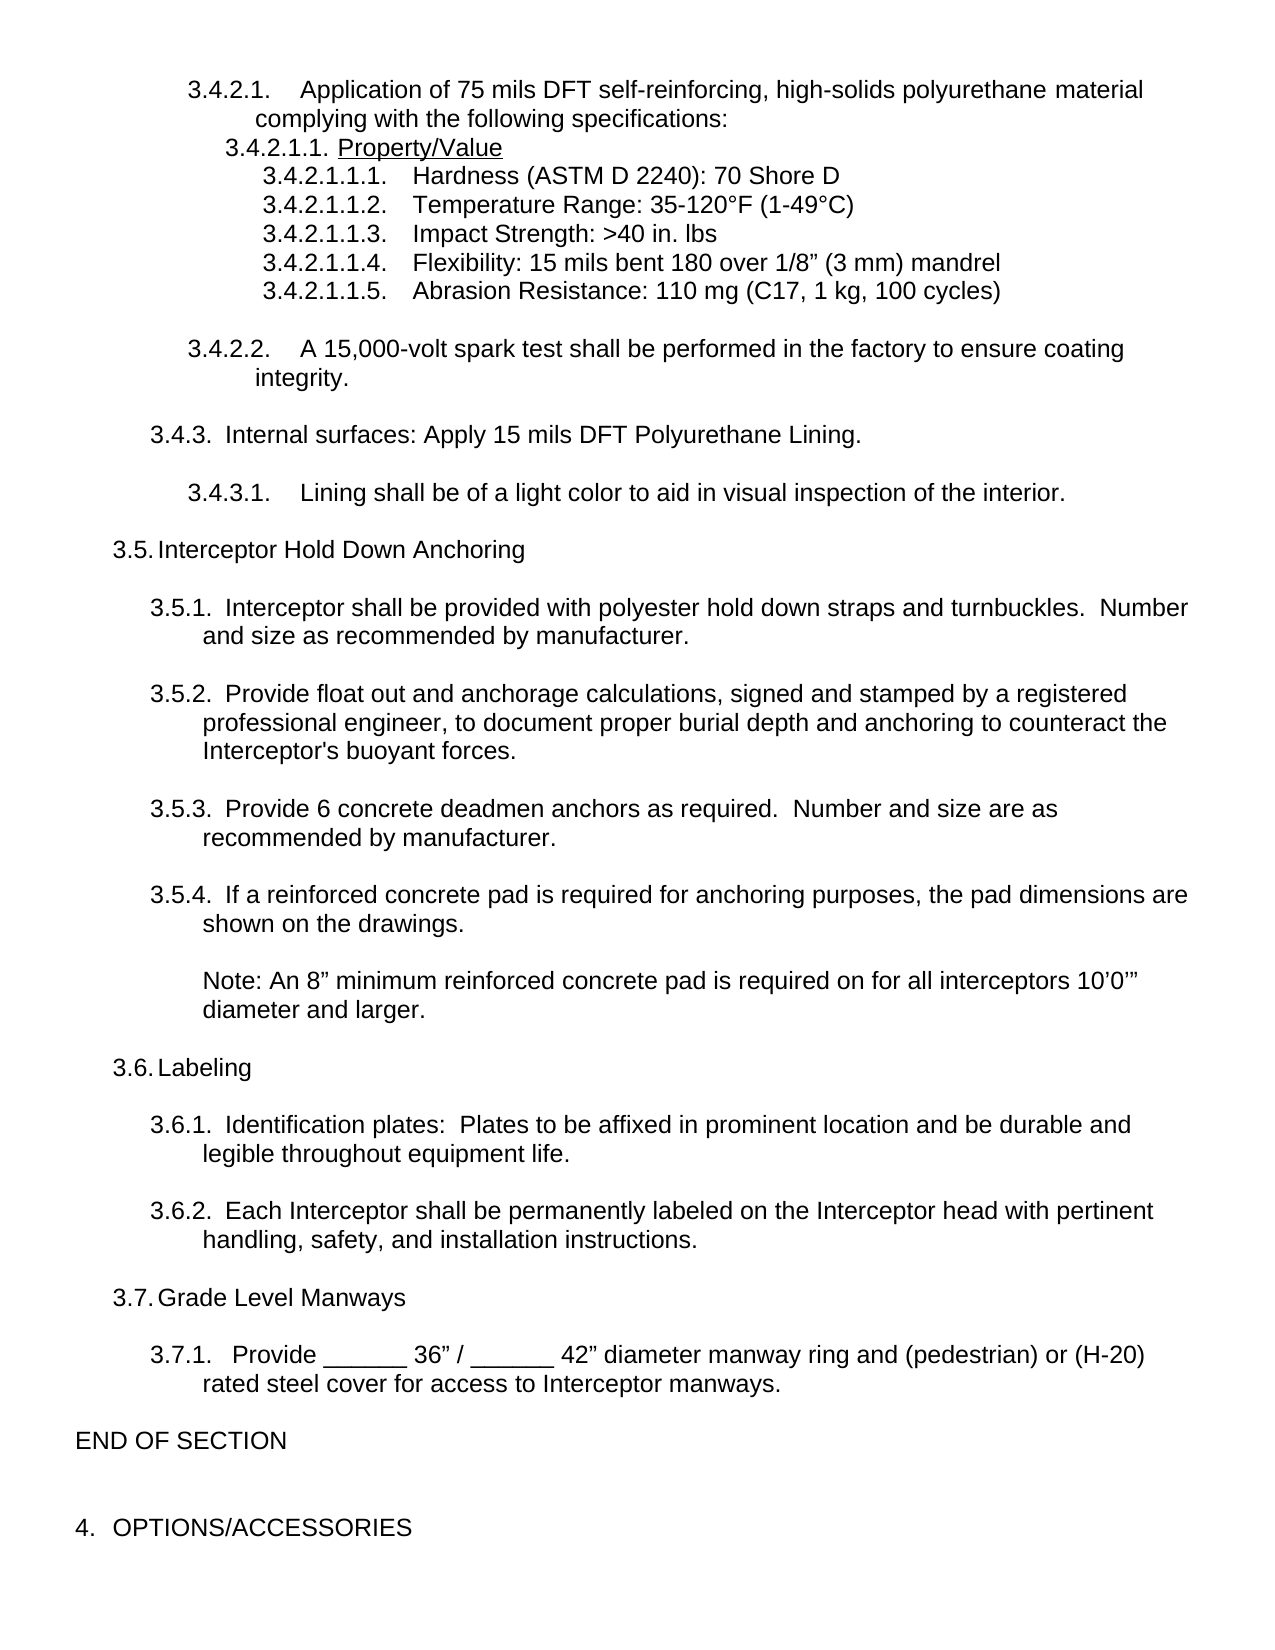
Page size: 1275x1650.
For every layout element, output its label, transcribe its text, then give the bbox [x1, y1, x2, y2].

list Flexibility: 15 mils bent 180 over 1/8” (3 mm) mandrel [262, 247, 1200, 276]
list Provide 6 concrete deadmen anchors as required. Number and size are as recommended by manufacturer. [150, 794, 1200, 851]
list Abrasion Resistance: 110 mg (C17, 1 kg, 100 cycles) [262, 276, 1200, 305]
list Property/Value [225, 132, 1200, 161]
list Each Interceptor shall be permanently labeled on the Interceptor head with pertinent handling, safety, and installation instructions. [150, 1196, 1200, 1254]
list Application of 75 mils DFT self-reinforcing, high-solids polyurethane material complying with the following specifications: [187, 75, 1200, 132]
list Interceptor shall be provided with polyester hold down straps and turnbuckles. Number and size as recommended by manufacturer. [150, 592, 1200, 650]
list Internal surfaces: Apply 15 mils DFT Polyurethane Lining. [150, 420, 1200, 449]
text END OF SECTION [75, 1426, 1200, 1455]
list Grade Level Manways [112, 1282, 1200, 1311]
list Impact Strength: >40 in. lbs [262, 219, 1200, 247]
list : 35-120°F (1-49°C) [262, 190, 1200, 219]
list Hardness (ASTM D 2240): 70 Shore D [262, 161, 1200, 190]
list Labeling [112, 1052, 1200, 1081]
list Interceptor Hold Down Anchoring [112, 535, 1200, 564]
list OPTIONS/ACCESSORIES [75, 1512, 1200, 1541]
list Provide float out and anchorage calculations, signed and stamped by a registered professional engineer, to document proper burial depth and anchoring to counteract the Interceptor's buoyant forces. [150, 679, 1200, 765]
list Lining shall be of a light color to aid in visual inspection of the interior. [187, 477, 1200, 506]
list If a reinforced concrete pad is required for anchoring purposes, the pad dimensions are shown on the drawings. [150, 880, 1200, 937]
list A 15,000-volt spark test shall be performed in the factory to ensure coating integrity. [187, 334, 1200, 391]
list Identification plates: Plates to be affixed in prominent location and be durable and legible throughout equipment life. [150, 1110, 1200, 1167]
list Provide ______ 36” / ______ 42” diameter manway ring and (pedestrian) or (H-20) rated steel cover for access to Interceptor manways. [150, 1340, 1200, 1397]
text Note: An 8” minimum reinforced concrete pad is required on for all interceptors 10’0’” diameter and larger. [202, 966, 1200, 1024]
